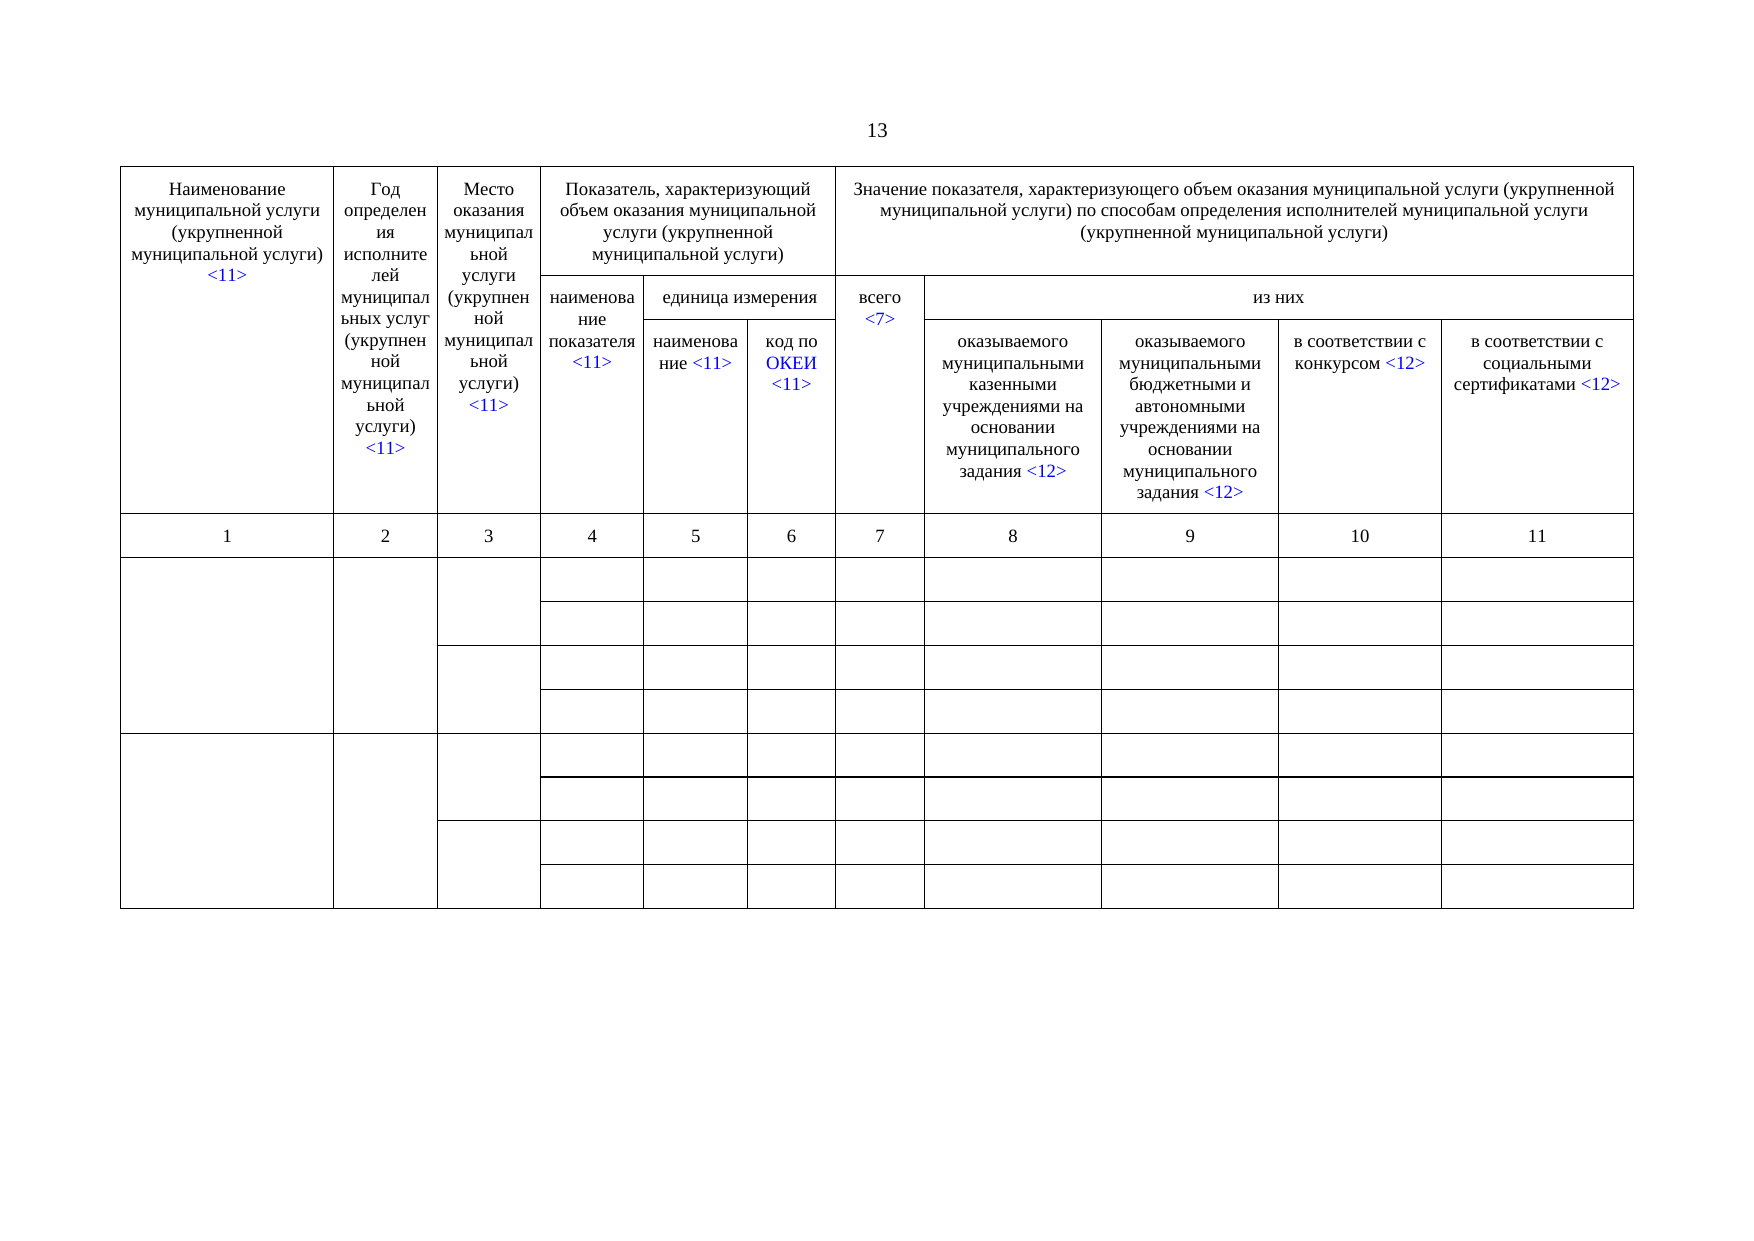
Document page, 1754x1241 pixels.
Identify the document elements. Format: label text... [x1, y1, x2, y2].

table_cell 9 [1102, 514, 1278, 557]
table_cell 1 [121, 514, 333, 557]
table_cell [1279, 558, 1441, 601]
table_cell оказываемого муниципальными бюджетными и автономными учреждениями на основании муниципального задания <12> [1102, 320, 1278, 513]
table_cell код по ОКЕИ <11> [748, 320, 835, 513]
table_cell [1279, 646, 1441, 689]
table_cell [748, 778, 835, 820]
table_cell [836, 778, 924, 820]
table_cell наименование <11> [644, 320, 747, 513]
table_cell [1442, 734, 1633, 776]
table_cell [836, 602, 924, 645]
table_cell [1102, 778, 1278, 820]
table_cell [1102, 558, 1278, 601]
table_cell единица измерения [644, 276, 835, 318]
table_cell 7 [836, 514, 924, 557]
table_cell 4 [541, 514, 643, 557]
table_cell [1442, 602, 1633, 645]
table_cell [644, 646, 747, 689]
table_cell [925, 734, 1101, 776]
table_cell 5 [644, 514, 747, 557]
table_cell [644, 734, 747, 776]
table_cell [1102, 646, 1278, 689]
table_cell [925, 821, 1101, 864]
table_cell 6 [748, 514, 835, 557]
table_cell [541, 734, 643, 776]
table_cell [748, 602, 835, 645]
table_cell [644, 865, 747, 908]
table_cell [1442, 865, 1633, 908]
table_cell 11 [1442, 514, 1633, 557]
table_cell [1442, 778, 1633, 820]
table_cell [925, 865, 1101, 908]
table_cell [438, 558, 540, 645]
table_cell Значение показателя, характеризующего объем оказания муниципальной услуги (укрупненной муниципальной услуги) по способам определения исполнителей муниципальной услуги (укрупненной муниципальной услуги) [836, 167, 1633, 275]
table_cell Год определения исполнителей муниципальных услуг (укрупненной муниципальной услуги) <11> [334, 167, 437, 513]
table_cell [121, 734, 333, 908]
table_cell [644, 778, 747, 820]
table_cell [438, 821, 540, 908]
table_cell [541, 865, 643, 908]
table_cell [925, 690, 1101, 733]
table_cell [836, 734, 924, 776]
table_cell [748, 646, 835, 689]
table_cell 3 [438, 514, 540, 557]
table_cell [438, 646, 540, 733]
table_cell [1279, 602, 1441, 645]
table_cell оказываемого муниципальными казенными учреждениями на основании муниципального задания <12> [925, 320, 1101, 513]
table_cell [1279, 690, 1441, 733]
table_cell из них [925, 276, 1633, 318]
table_cell [644, 821, 747, 864]
table_cell [644, 602, 747, 645]
table_cell наименование показателя <11> [541, 276, 643, 513]
table_cell [836, 690, 924, 733]
table_cell Место оказания муниципальной услуги (укрупненной муниципальной услуги) <11> [438, 167, 540, 513]
table_cell [1102, 734, 1278, 776]
table_cell [1279, 865, 1441, 908]
table_cell [1442, 558, 1633, 601]
table_cell [748, 558, 835, 601]
table_cell [541, 602, 643, 645]
table_cell [541, 821, 643, 864]
table_cell в соответствии с конкурсом <12> [1279, 320, 1441, 513]
table_cell [121, 558, 333, 733]
table_cell [644, 690, 747, 733]
table_cell [438, 734, 540, 820]
table_cell [334, 734, 437, 908]
table_cell [836, 558, 924, 601]
table_cell [748, 734, 835, 776]
table_cell [1102, 690, 1278, 733]
table_cell [925, 558, 1101, 601]
table_cell [925, 778, 1101, 820]
table_cell [541, 558, 643, 601]
table_cell [925, 646, 1101, 689]
table_cell [1279, 821, 1441, 864]
table_cell [836, 865, 924, 908]
table_cell [1102, 821, 1278, 864]
table_cell 8 [925, 514, 1101, 557]
table_cell в соответствии с социальными сертификатами <12> [1442, 320, 1633, 513]
table_cell Показатель, характеризующий объем оказания муниципальной услуги (укрупненной муниципальной услуги) [541, 167, 835, 275]
table_cell Наименование муниципальной услуги (укрупненной муниципальной услуги) <11> [121, 167, 333, 513]
table_cell [925, 602, 1101, 645]
table_cell [334, 558, 437, 733]
table_cell [748, 821, 835, 864]
table_cell [1442, 646, 1633, 689]
table_cell [541, 646, 643, 689]
table_cell 2 [334, 514, 437, 557]
table_cell [1442, 821, 1633, 864]
table_cell [748, 690, 835, 733]
table_cell [1279, 778, 1441, 820]
table_cell [836, 821, 924, 864]
table_cell [644, 558, 747, 601]
table_cell [1102, 602, 1278, 645]
table_cell [1279, 734, 1441, 776]
table_cell [836, 646, 924, 689]
table_cell 10 [1279, 514, 1441, 557]
table_cell [748, 865, 835, 908]
table_cell всего <7> [836, 276, 924, 513]
table_cell [1442, 690, 1633, 733]
table_cell [541, 690, 643, 733]
table_cell [1102, 865, 1278, 908]
table_cell [541, 778, 643, 820]
